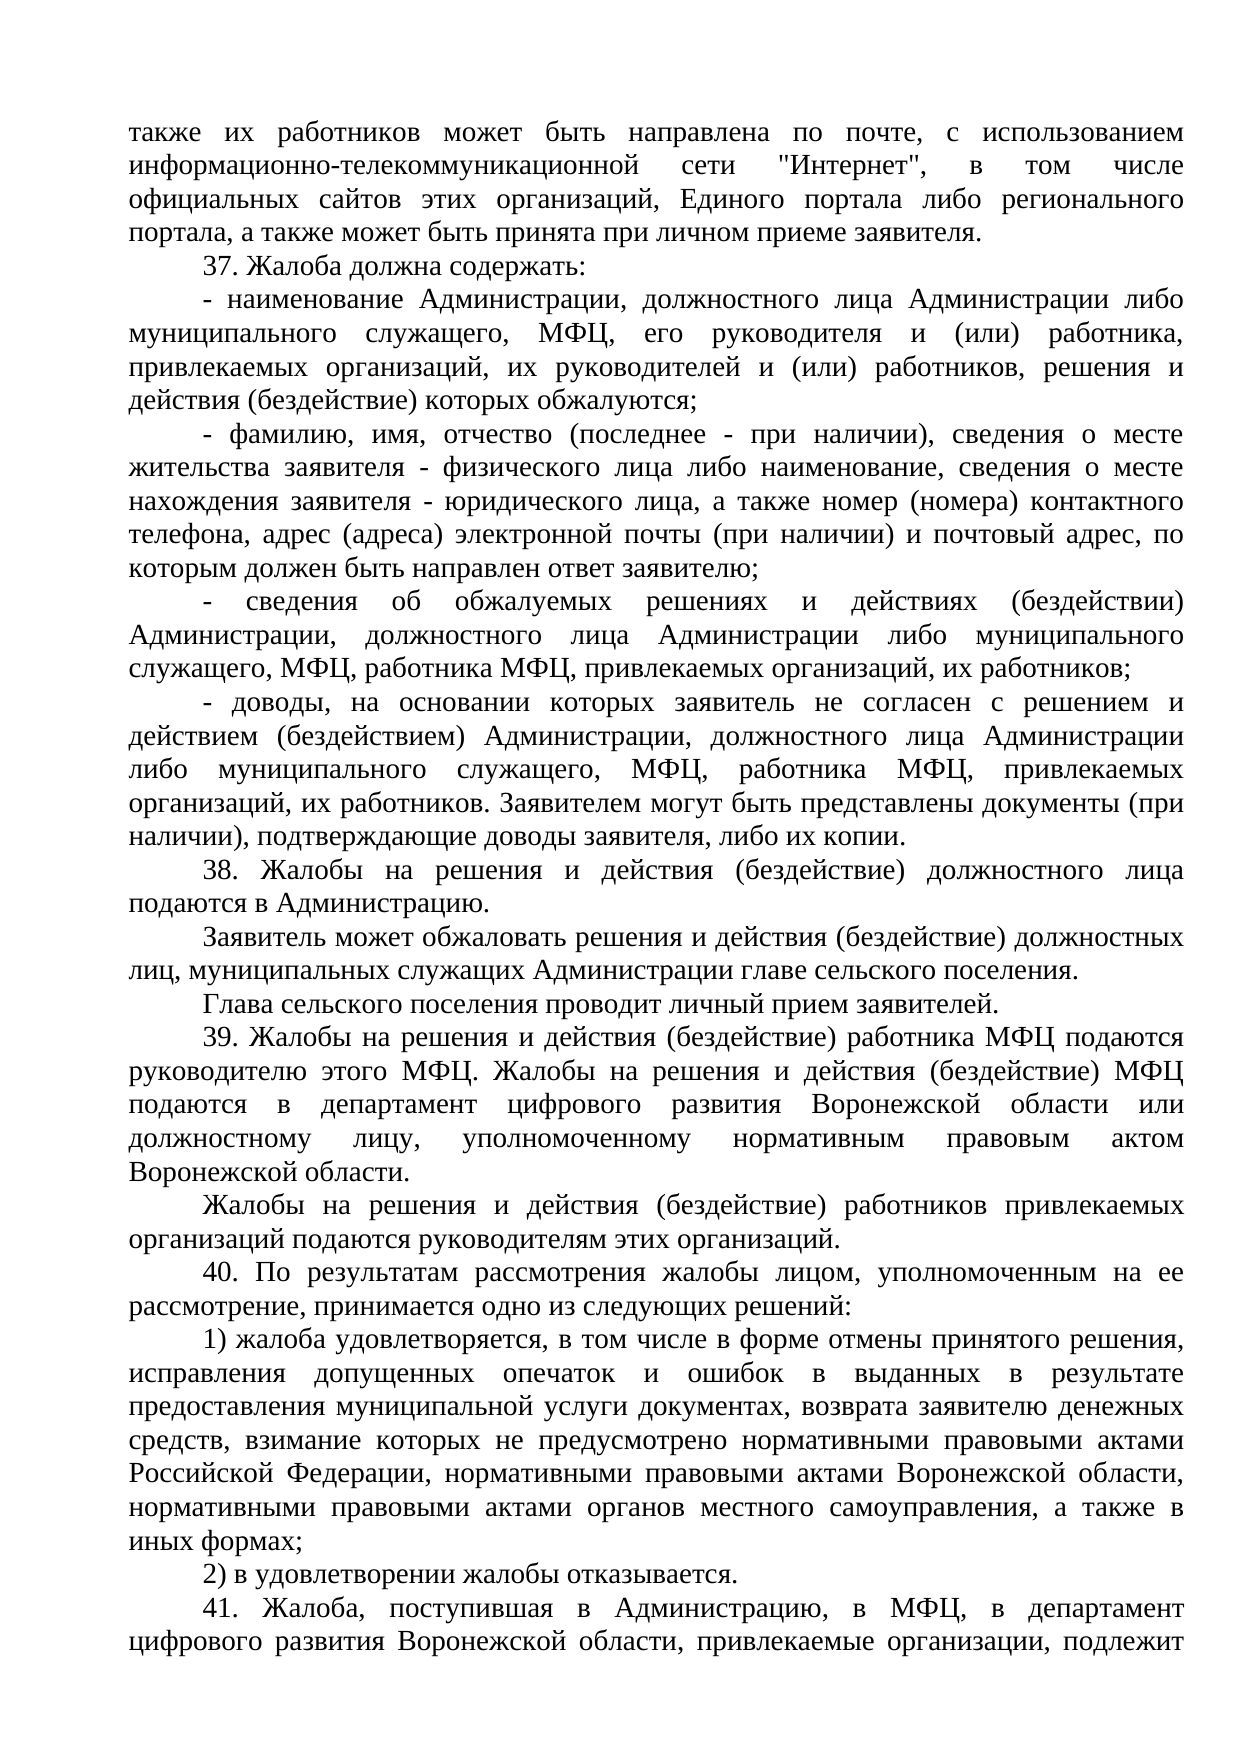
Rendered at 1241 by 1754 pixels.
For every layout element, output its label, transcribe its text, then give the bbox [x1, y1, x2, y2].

text 38. Жалобы на решения и действия (бездействие) должностного лица подаются в Администрацию. [128, 852, 1185, 919]
text 2) в удовлетворении жалобы отказывается. [128, 1556, 1185, 1590]
text - сведения об обжалуемых решениях и действиях (бездействии) Администрации, должностного лица Администрации либо муниципального служащего, МФЦ, работника МФЦ, привлекаемых организаций, их работников; [128, 583, 1185, 684]
text Заявитель может обжаловать решения и действия (бездействие) должностных лиц, муниципальных служащих Администрации главе сельского поселения. [128, 919, 1185, 986]
text - фамилию, имя, отчество (последнее - при наличии), сведения о месте жительства заявителя - физического лица либо наименование, сведения о месте нахождения заявителя - юридического лица, а также номер (номера) контактного телефона, адрес (адреса) электронной почты (при наличии) и почтовый адрес, по которым должен быть направлен ответ заявителю; [128, 416, 1185, 583]
text - наименование Администрации, должностного лица Администрации либо муниципального служащего, МФЦ, его руководителя и (или) работника, привлекаемых организаций, их руководителей и (или) работников, решения и действия (бездействие) которых обжалуются; [128, 282, 1185, 416]
text 40. По результатам рассмотрения жалобы лицом, уполномоченным на ее рассмотрение, принимается одно из следующих решений: [128, 1254, 1185, 1321]
text 37. Жалоба должна содержать: [128, 248, 1185, 282]
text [128, 114, 1185, 248]
text Жалобы на решения и действия (бездействие) работников привлекаемых организаций подаются руководителям этих организаций. [128, 1187, 1185, 1254]
text - доводы, на основании которых заявитель не согласен с решением и действием (бездействием) Администрации, должностного лица Администрации либо муниципального служащего, МФЦ, работника МФЦ, привлекаемых организаций, их работников. Заявителем могут быть представлены документы (при наличии), подтверждающие доводы заявителя, либо их копии. [128, 684, 1185, 852]
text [128, 1590, 1185, 1657]
text 39. Жалобы на решения и действия (бездействие) работника МФЦ подаются руководителю этого МФЦ. Жалобы на решения и действия (бездействие) МФЦ подаются в департамент цифрового развития Воронежской области или должностному лицу, уполномоченному нормативным правовым актом Воронежской области. [128, 1019, 1185, 1187]
text 1) жалоба удовлетворяется, в том числе в форме отмены принятого решения, исправления допущенных опечаток и ошибок в выданных в результате предоставления муниципальной услуги документах, возврата заявителю денежных средств, взимание которых не предусмотрено нормативными правовыми актами Российской Федерации, нормативными правовыми актами Воронежской области, нормативными правовыми актами органов местного самоуправления, а также в иных формах; [128, 1321, 1185, 1556]
text Глава сельского поселения проводит личный прием заявителей. [128, 986, 1185, 1019]
